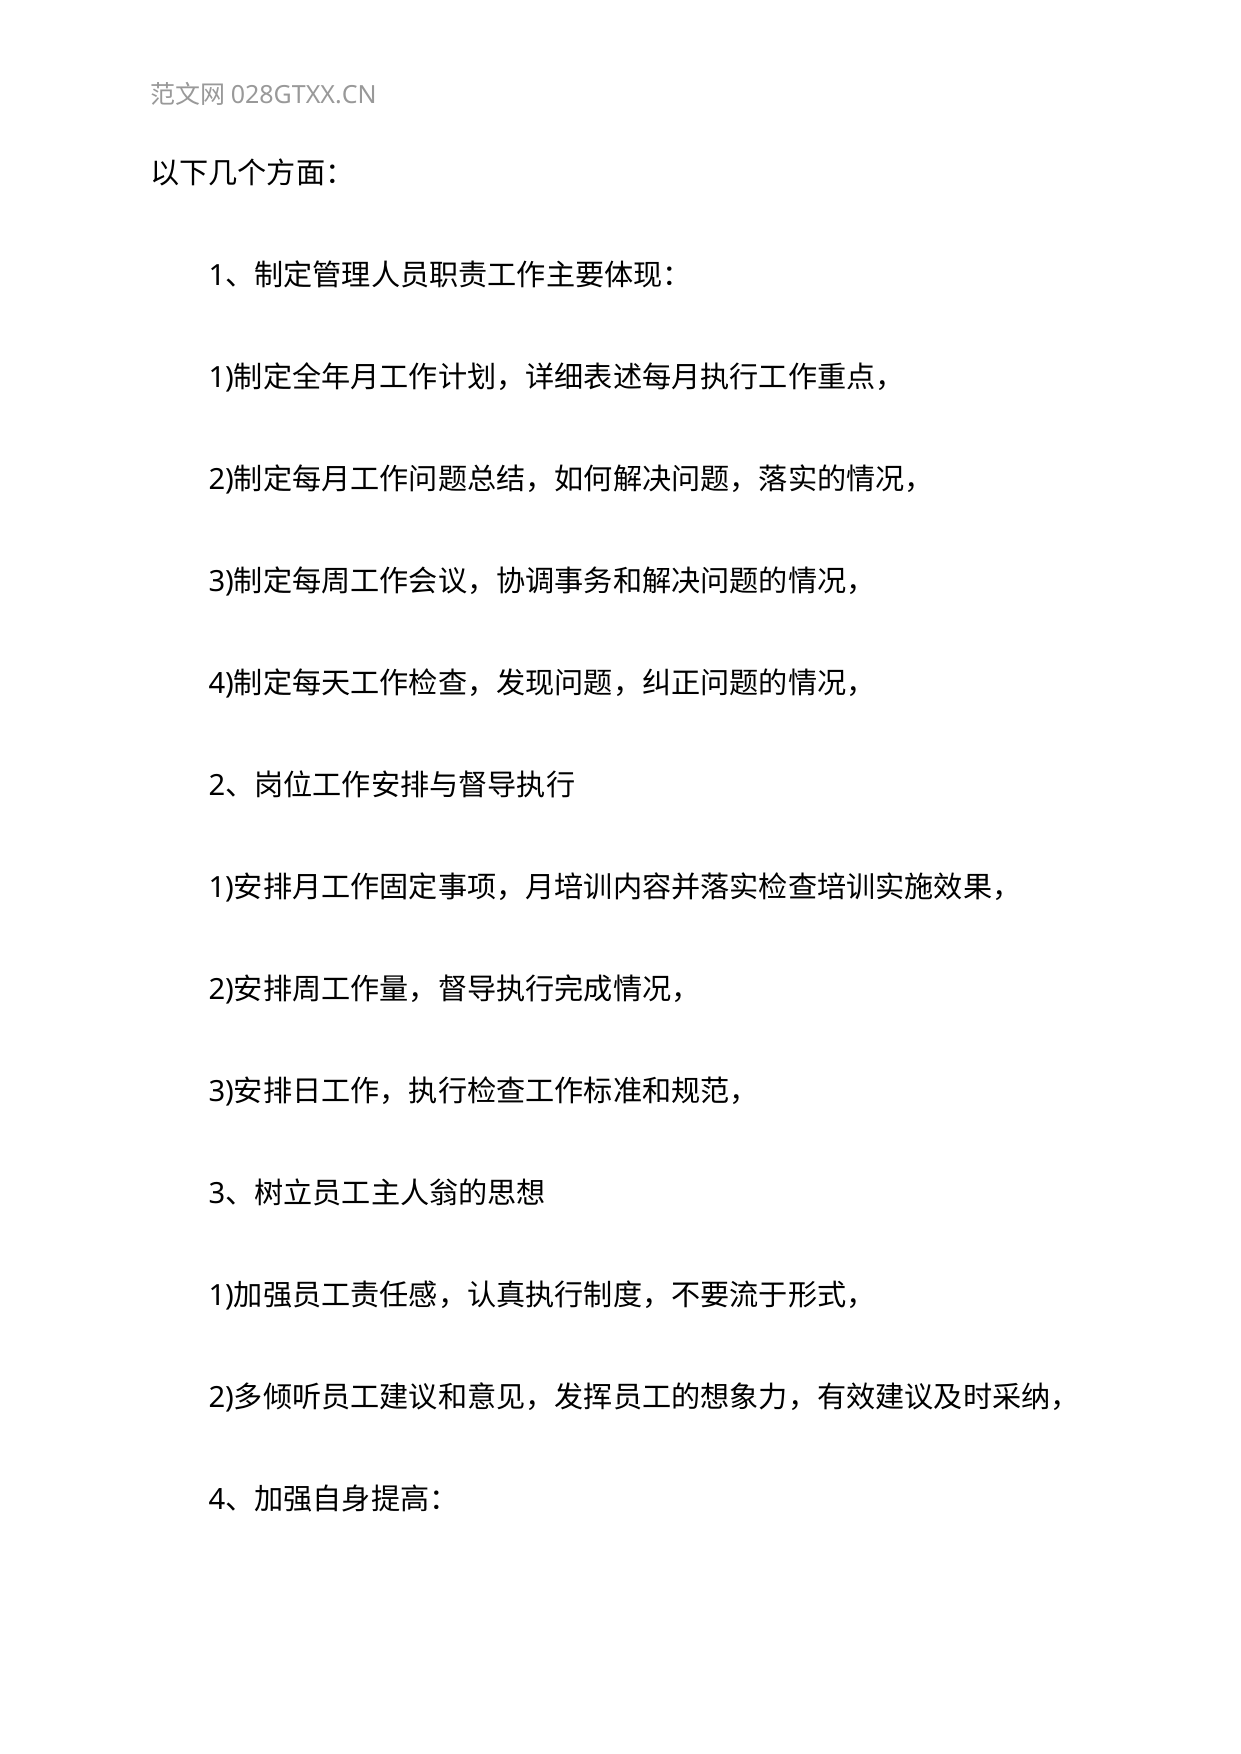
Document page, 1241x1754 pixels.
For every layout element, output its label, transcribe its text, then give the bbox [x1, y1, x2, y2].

text 4、加强自身提高： [150, 1476, 1090, 1518]
text 1)安排月工作固定事项，月培训内容并落实检查培训实施效果， [150, 864, 1090, 906]
text 1、制定管理人员职责工作主要体现： [150, 252, 1090, 294]
text 2、岗位工作安排与督导执行 [150, 762, 1090, 804]
text 3、树立员工主人翁的思想 [150, 1169, 1090, 1212]
text 1)制定全年月工作计划，详细表述每月执行工作重点， [150, 354, 1090, 396]
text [150, 150, 1090, 192]
text 3)安排日工作，执行检查工作标准和规范， [150, 1068, 1090, 1110]
text 2)多倾听员工建议和意见，发挥员工的想象力，有效建议及时采纳， [150, 1373, 1090, 1416]
text 1)加强员工责任感，认真执行制度，不要流于形式， [150, 1272, 1090, 1314]
text 4)制定每天工作检查，发现问题，纠正问题的情况， [150, 660, 1090, 702]
text 3)制定每周工作会议，协调事务和解决问题的情况， [150, 558, 1090, 600]
text 2)制定每月工作问题总结，如何解决问题，落实的情况， [150, 456, 1090, 498]
text 2)安排周工作量，督导执行完成情况， [150, 966, 1090, 1008]
